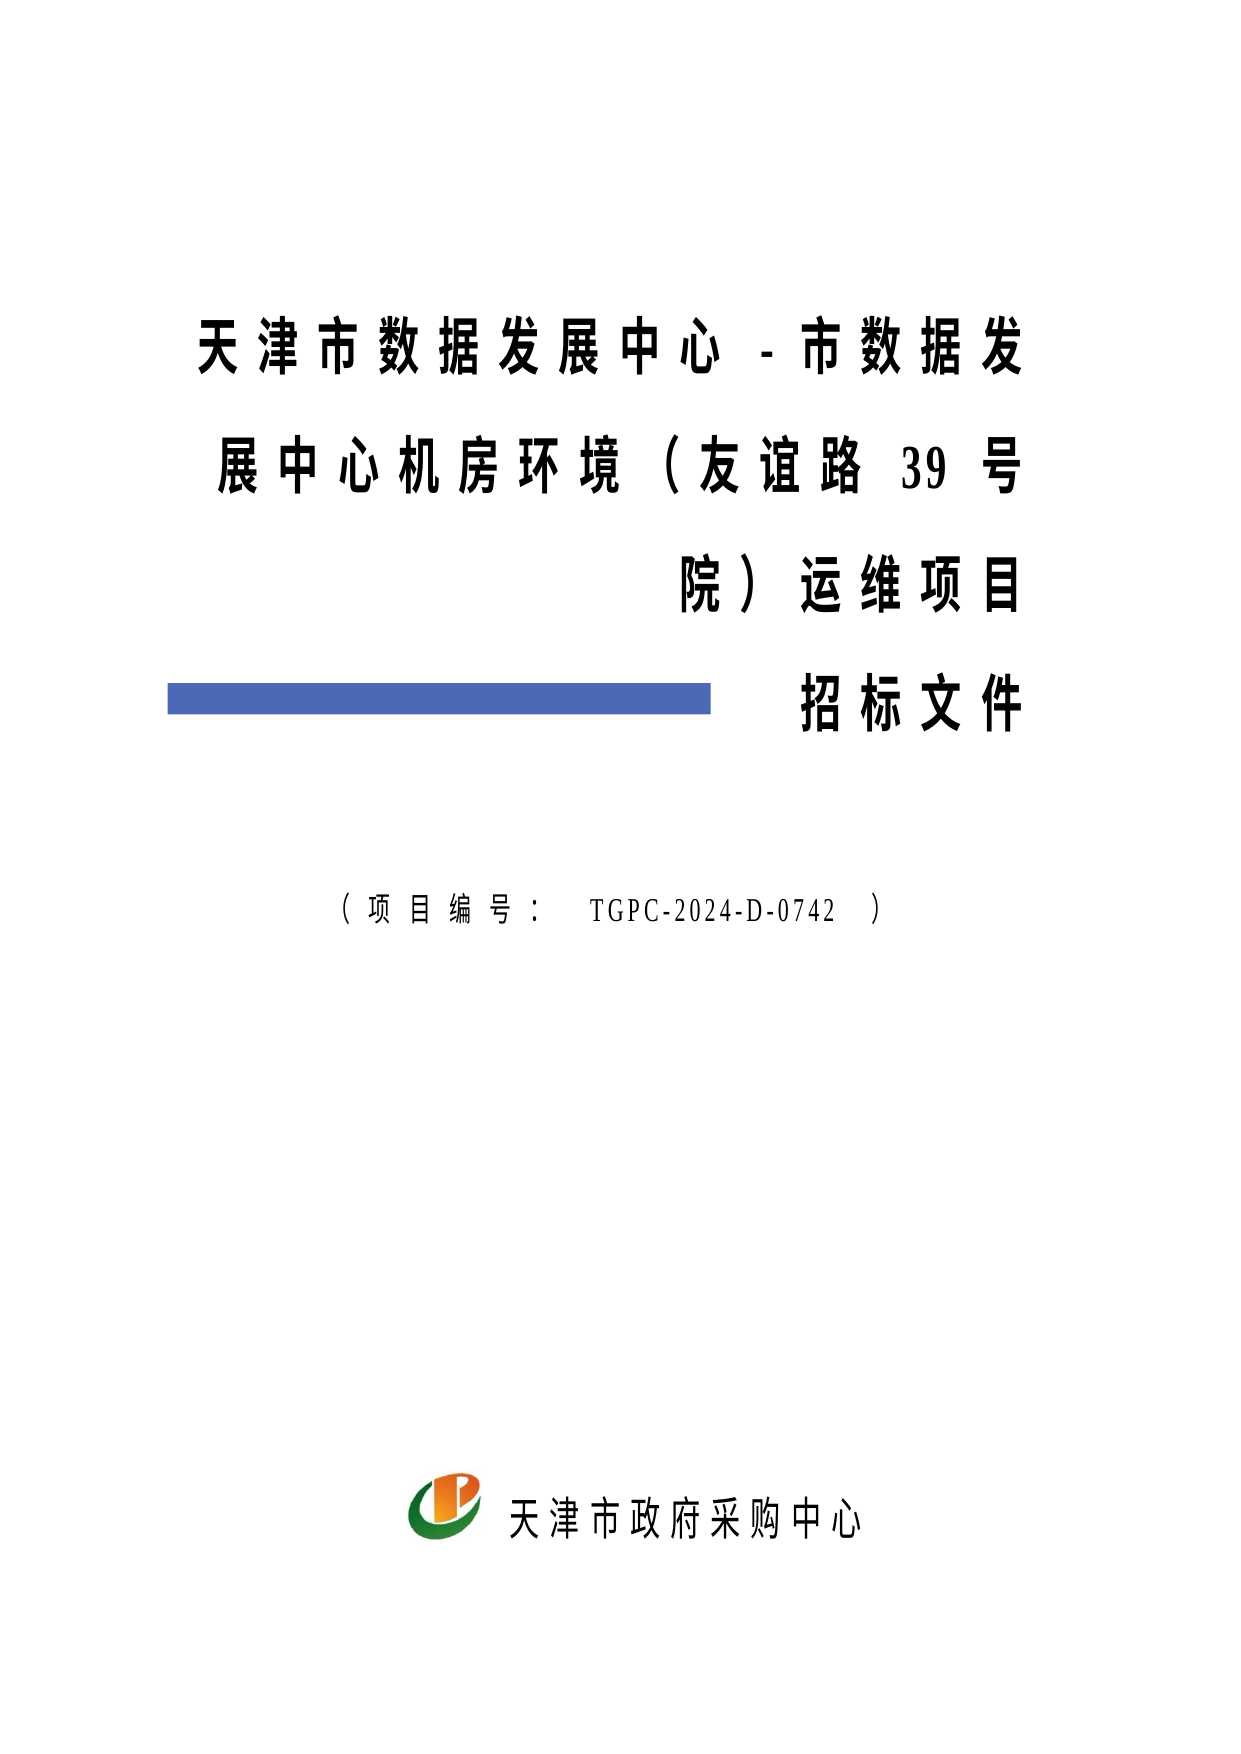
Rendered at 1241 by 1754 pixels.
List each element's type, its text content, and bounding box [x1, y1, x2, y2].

text 天津市数据发展中心-市数据发展中心机房环境（友谊路39号院）运维项目 [188, 283, 1041, 639]
text 天津市政府采购中心 [188, 1471, 1052, 1560]
picture [404, 1470, 484, 1542]
text （项目编号：TGPC-2024-D-0742） [188, 877, 1052, 936]
text 招标文件 [188, 639, 1041, 758]
